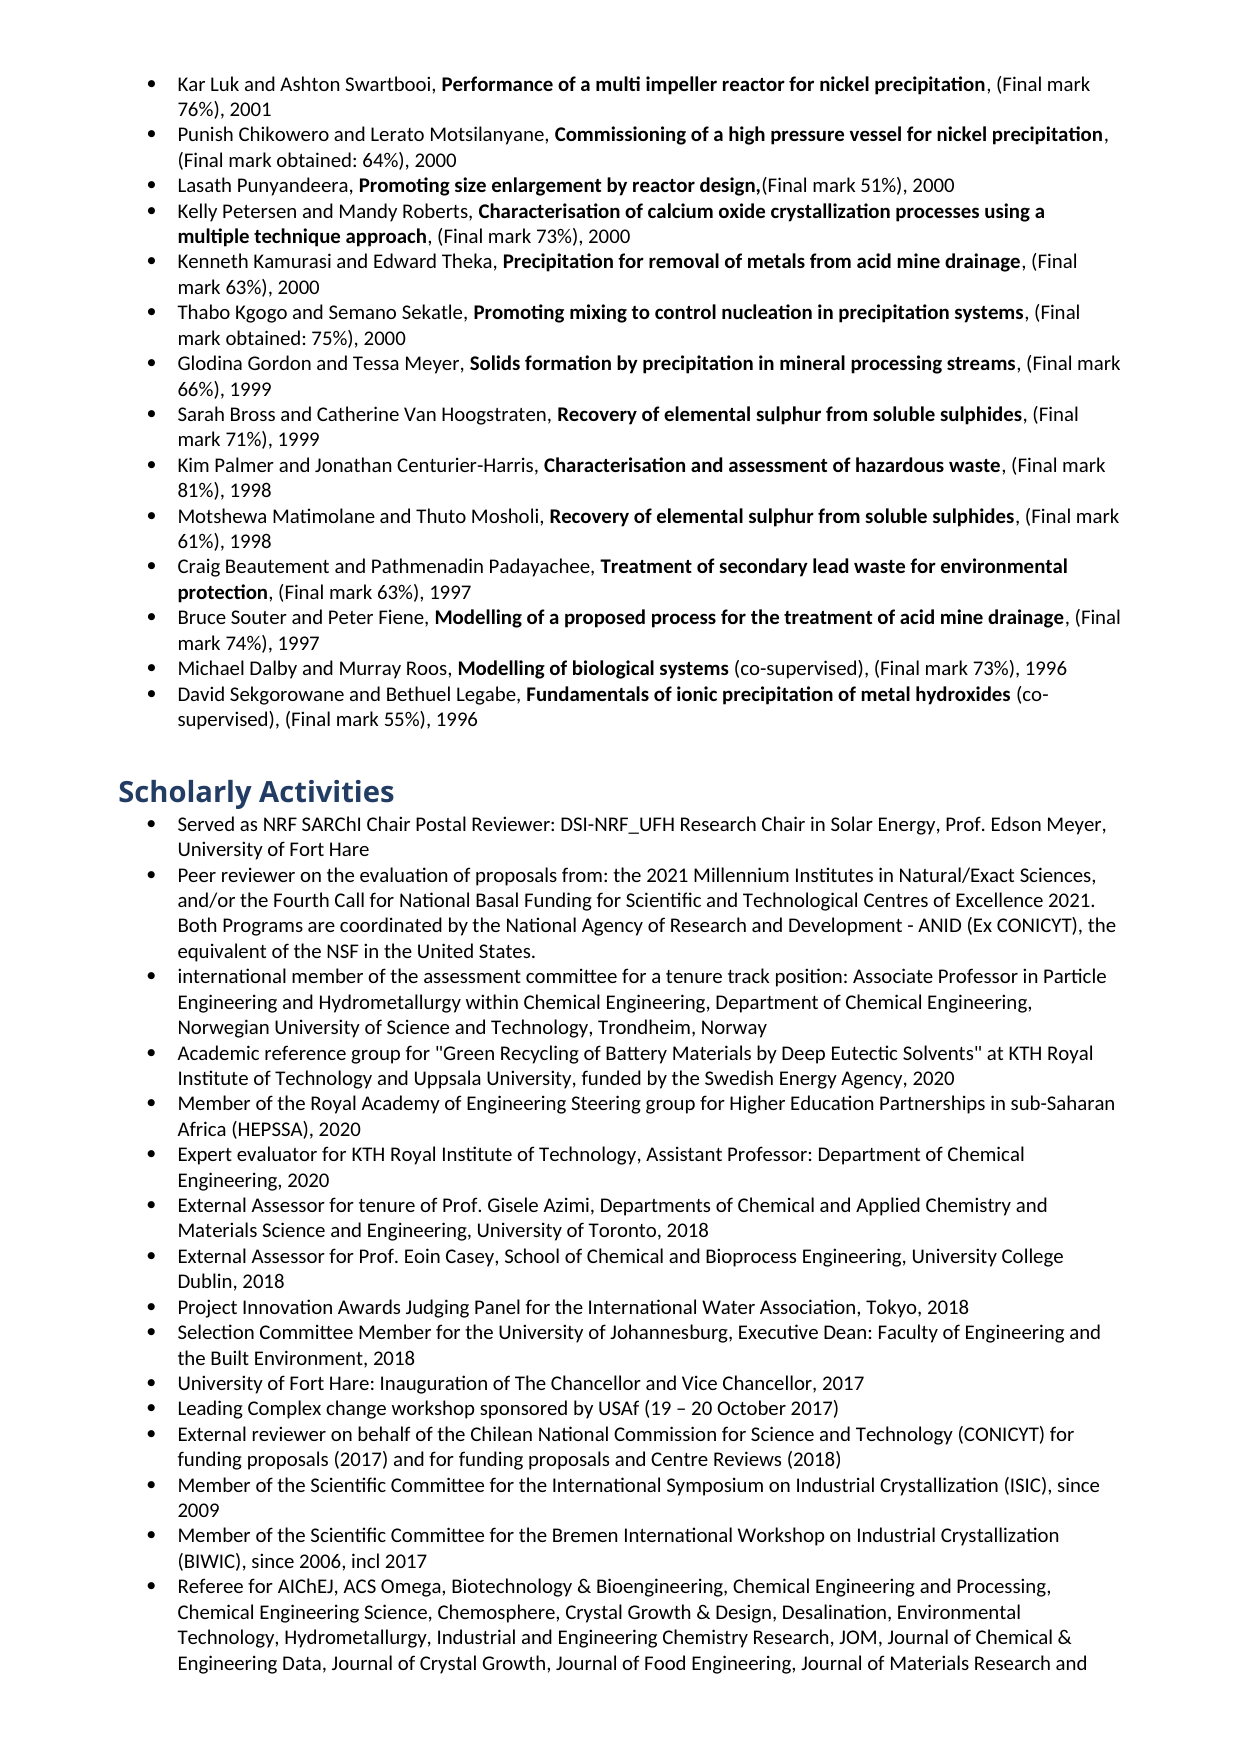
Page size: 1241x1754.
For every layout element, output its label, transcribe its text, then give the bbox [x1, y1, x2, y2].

list Michael Dalby and Murray Roos, Modelling of biological systems (co-supervised), (Final mark 73%), 1996 [148, 655, 1122, 681]
text External reviewer on behalf of the Chilean National Commission for Science and Technology (CONICYT) for funding proposals (2017) and for funding proposals and Centre Reviews (2018) [148, 1421, 1122, 1472]
subtitle Scholarly Activities [118, 771, 1122, 811]
list Craig Beautement and Pathmenadin Padayachee, Treatment of secondary lead waste for environmental protection, (Final mark 63%), 1997 [148, 554, 1122, 604]
list Kim Palmer and Jonathan Centurier-Harris, Characterisation and assessment of hazardous waste, (Final mark 81%), 1998 [148, 452, 1122, 503]
text Member of the Scientific Committee for the International Symposium on Industrial Crystallization (ISIC), since 2009 [148, 1472, 1122, 1523]
text External Assessor for Prof. Eoin Casey, School of Chemical and Bioprocess Engineering, University College Dublin, 2018 [148, 1243, 1122, 1294]
text Expert evaluator for KTH Royal Institute of Technology, Assistant Professor: Department of Chemical Engineering, 2020 [148, 1141, 1122, 1192]
list Sarah Bross and Catherine Van Hoogstraten, Recovery of elemental sulphur from soluble sulphides, (Final mark 71%), 1999 [148, 401, 1122, 452]
text Selection Committee Member for the University of Johannesburg, Executive Dean: Faculty of Engineering and the Built Environment, 2018 [148, 1319, 1122, 1370]
text Member of the Scientific Committee for the Bremen International Workshop on Industrial Crystallization (BIWIC), since 2006, incl 2017 [148, 1523, 1122, 1573]
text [148, 1573, 1122, 1675]
list Kar Luk and Ashton Swartbooi, Performance of a multi impeller reactor for nickel precipitation, (Final mark 76%), 2001 [148, 71, 1122, 122]
list Bruce Souter and Peter Fiene, Modelling of a proposed process for the treatment of acid mine drainage, (Final mark 74%), 1997 [148, 604, 1122, 655]
text international member of the assessment committee for a tenure track position: Associate Professor in Particle Engineering and Hydrometallurgy within Chemical Engineering, Department of Chemical Engineering, Norwegian University of Science and Technology, Trondheim, Norway [148, 963, 1122, 1040]
text Peer reviewer on the evaluation of proposals from: the 2021 Millennium Institutes in Natural/Exact Sciences, and/or the Fourth Call for National Basal Funding for Scientific and Technological Centres of Excellence 2021. Both Programs are coordinated by the National Agency of Research and Development - ANID (Ex CONICYT), the equivalent of the NSF in the United States. [148, 862, 1122, 963]
list Kenneth Kamurasi and Edward Theka, Precipitation for removal of metals from acid mine drainage, (Final mark 63%), 2000 [148, 249, 1122, 299]
list David Sekgorowane and Bethuel Legabe, Fundamentals of ionic precipitation of metal hydroxides (co-supervised), (Final mark 55%), 1996 [148, 681, 1122, 732]
list Thabo Kgogo and Semano Sekatle, Promoting mixing to control nucleation in precipitation systems, (Final mark obtained: 75%), 2000 [148, 299, 1122, 350]
list Motshewa Matimolane and Thuto Mosholi, Recovery of elemental sulphur from soluble sulphides, (Final mark 61%), 1998 [148, 503, 1122, 554]
list Kelly Petersen and Mandy Roberts, Characterisation of calcium oxide crystallization processes using a multiple technique approach, (Final mark 73%), 2000 [148, 198, 1122, 249]
text University of Fort Hare: Inauguration of The Chancellor and Vice Chancellor, 2017 [148, 1370, 1122, 1396]
text Member of the Royal Academy of Engineering Steering group for Higher Education Partnerships in sub-Saharan Africa (HEPSSA), 2020 [148, 1091, 1122, 1141]
text Served as NRF SARChI Chair Postal Reviewer: DSI-NRF_UFH Research Chair in Solar Energy, Prof. Edson Meyer, University of Fort Hare [148, 811, 1122, 862]
list Lasath Punyandeera, Promoting size enlargement by reactor design,(Final mark 51%), 2000 [148, 172, 1122, 198]
text External Assessor for tenure of Prof. Gisele Azimi, Departments of Chemical and Applied Chemistry and Materials Science and Engineering, University of Toronto, 2018 [148, 1192, 1122, 1243]
list Glodina Gordon and Tessa Meyer, Solids formation by precipitation in mineral processing streams, (Final mark 66%), 1999 [148, 350, 1122, 401]
text Project Innovation Awards Judging Panel for the International Water Association, Tokyo, 2018 [148, 1294, 1122, 1319]
text Academic reference group for "Green Recycling of Battery Materials by Deep Eutectic Solvents" at KTH Royal Institute of Technology and Uppsala University, funded by the Swedish Energy Agency, 2020 [148, 1040, 1122, 1091]
list Punish Chikowero and Lerato Motsilanyane, Commissioning of a high pressure vessel for nickel precipitation, (Final mark obtained: 64%), 2000 [148, 122, 1122, 172]
text Leading Complex change workshop sponsored by USAf (19 – 20 October 2017) [148, 1396, 1122, 1421]
